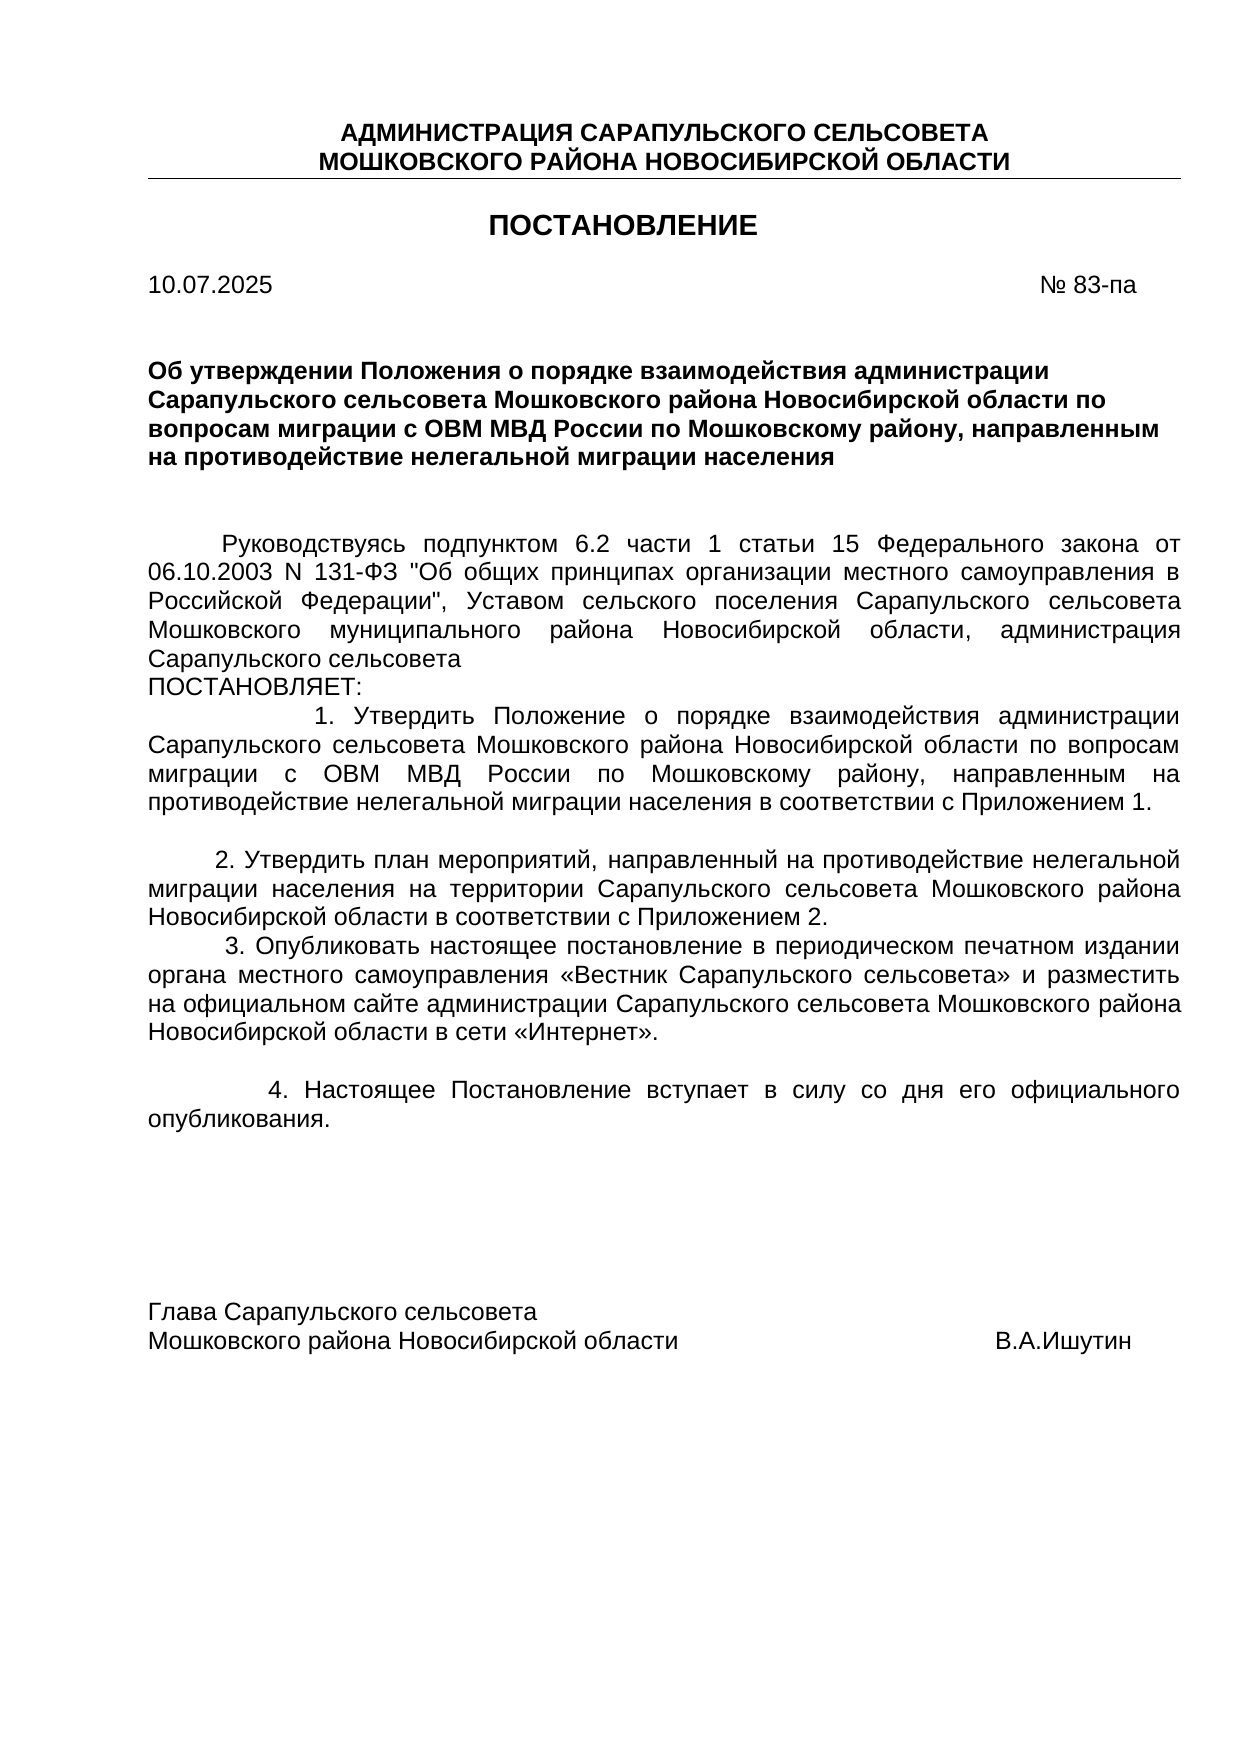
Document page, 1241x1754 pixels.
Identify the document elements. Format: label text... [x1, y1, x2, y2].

text 4. Настоящее Постановление вступает в силу со дня его официального опубликования. [148, 1075, 1181, 1132]
text Об утверждении Положения о порядке взаимодействия администрации Сарапульского сельсовета Мошковского района Новосибирской области по вопросам миграции с ОВМ МВД России по Мошковскому району, направленным на противодействие нелегальной миграции населения [148, 356, 1181, 471]
text ПОСТАНОВЛЕНИЕ [148, 207, 1181, 241]
text Мошковского района Новосибирской области В.А.Ишутин [148, 1326, 1181, 1355]
text 10.07.2025 № 83-па [148, 270, 1181, 298]
text МОШКОВСКОГО РАЙОНА НОВОСИБИРСКОЙ ОБЛАСТИ [148, 147, 1181, 178]
text Руководствуясь подпунктом 6.2 части 1 статьи 15 Федерального закона от 06.10.2003 N 131-ФЗ "Об общих принципах организации местного самоуправления в Российской Федерации", Уставом сельского поселения Сарапульского сельсовета Мошковского муниципального района Новосибирской области, администрация Сарапульского сельсовета [148, 528, 1181, 672]
text 3. Опубликовать настоящее постановление в периодическом печатном издании органа местного самоуправления «Вестник Сарапульского сельсовета» и разместить на официальном сайте администрации Сарапульского сельсовета Мошковского района Новосибирской области в сети «Интернет». [148, 931, 1181, 1046]
text ПОСТАНОВЛЯЕТ: [148, 672, 1181, 701]
text Глава Сарапульского сельсовета [148, 1297, 1181, 1326]
text 2. Утвердить план мероприятий, направленный на противодействие нелегальной миграции населения на территории Сарапульского сельсовета Мошковского района Новосибирской области в соответствии с Приложением 2. [148, 845, 1181, 931]
text АДМИНИСТРАЦИЯ САРАПУЛЬСКОГО СЕЛЬСОВЕТА [148, 118, 1181, 147]
text 1. Утвердить Положение о порядке взаимодействия администрации Сарапульского сельсовета Мошковского района Новосибирской области по вопросам миграции с ОВМ МВД России по Мошковскому району, направленным на противодействие нелегальной миграции населения в соответствии с Приложением 1. [148, 701, 1181, 816]
